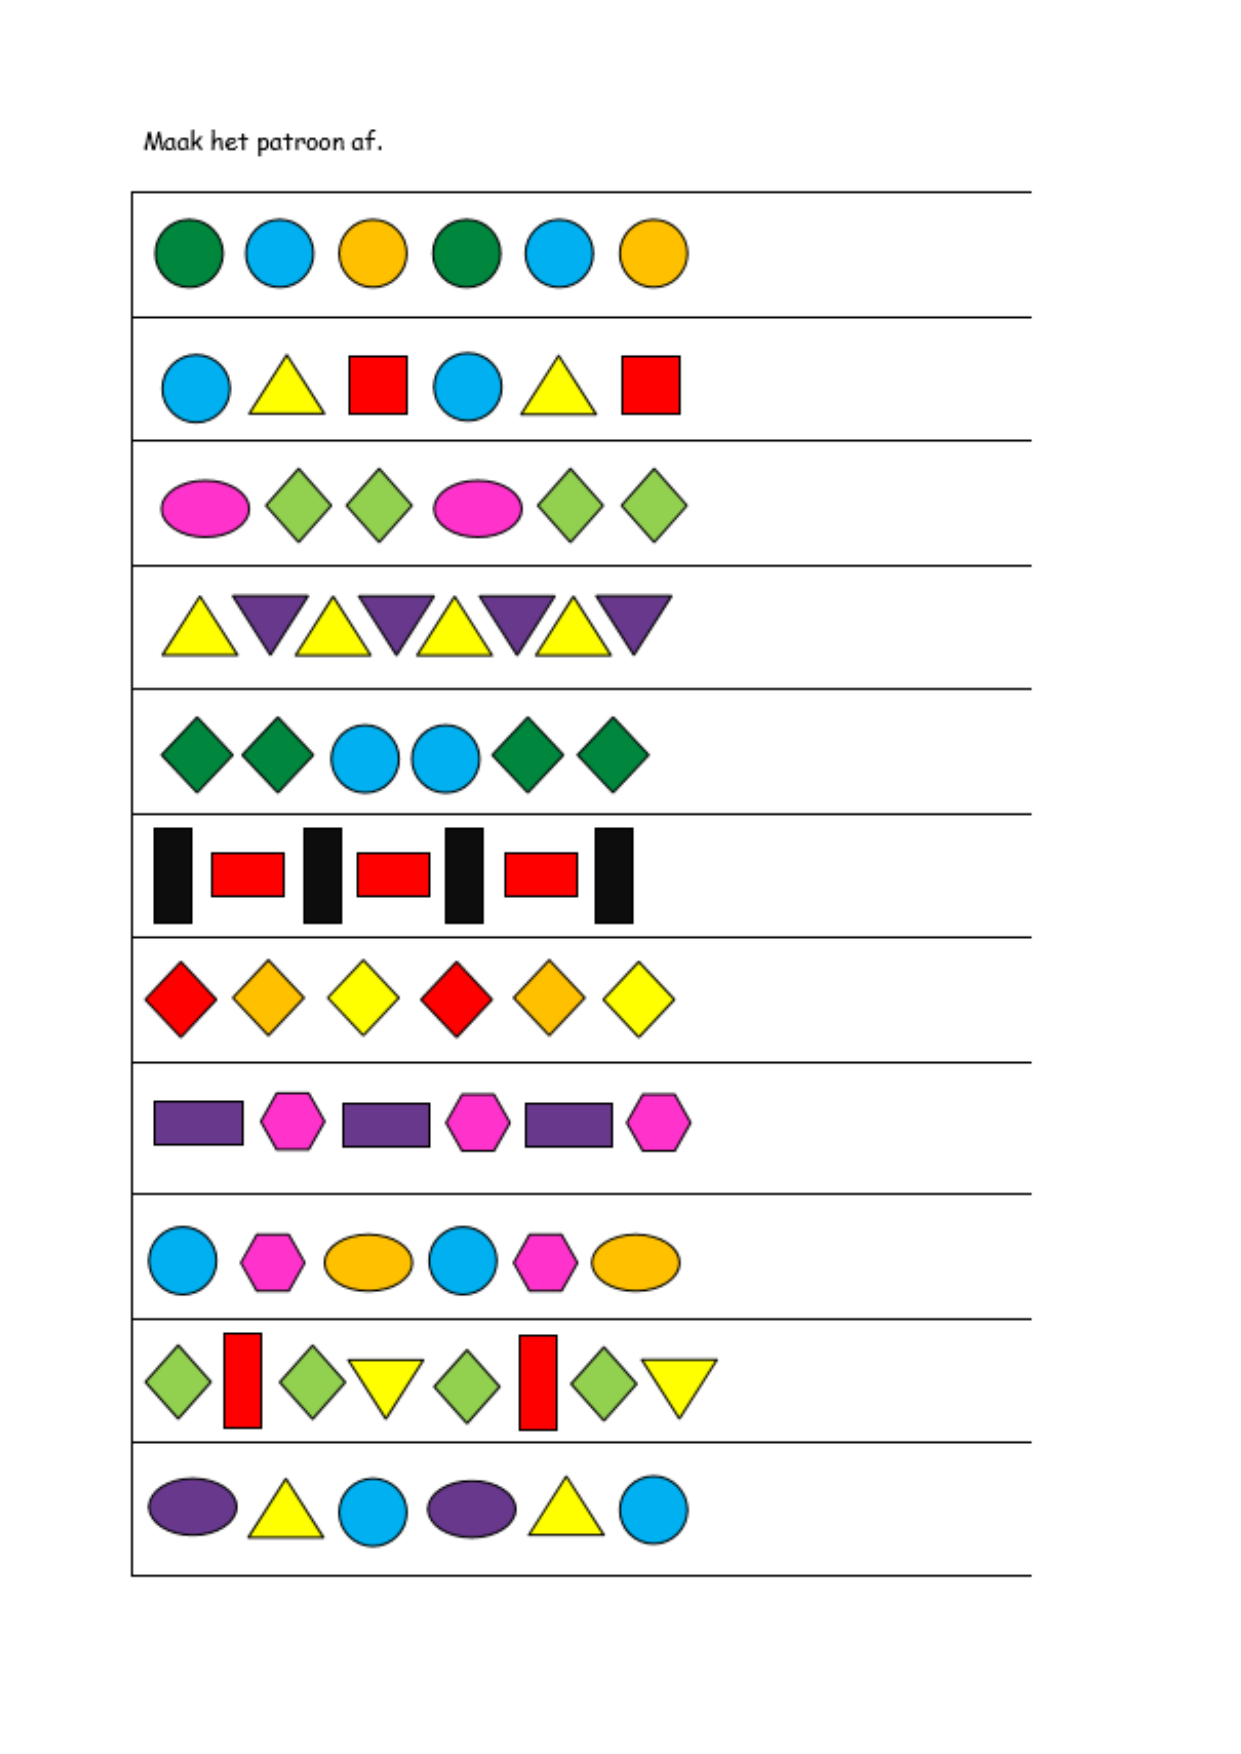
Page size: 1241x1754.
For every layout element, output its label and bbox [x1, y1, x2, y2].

picture [81, 95, 1101, 1611]
